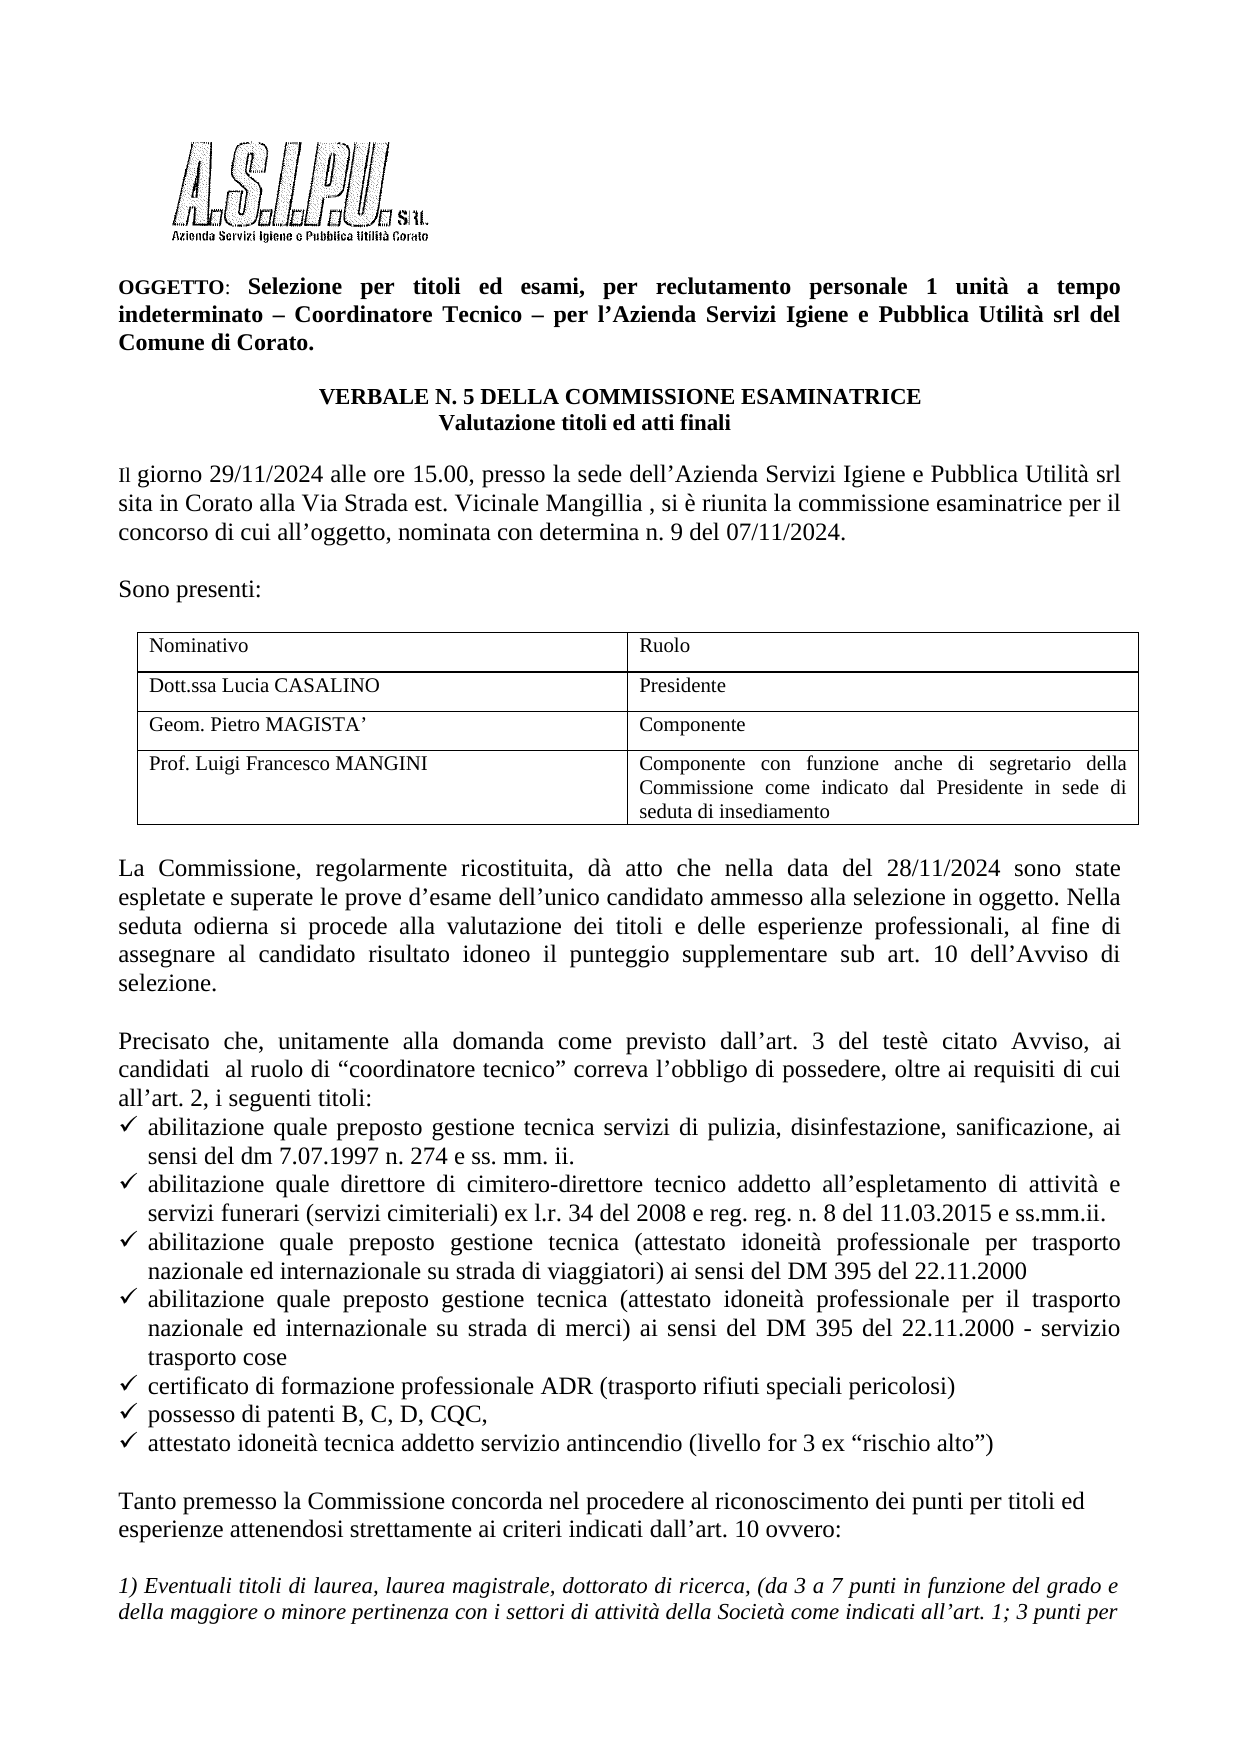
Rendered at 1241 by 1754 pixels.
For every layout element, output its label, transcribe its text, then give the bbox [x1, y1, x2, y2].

table_cell Presidente [628, 673, 1138, 711]
table_cell Prof. Luigi Francesco MANGINI [138, 751, 627, 823]
list certificato di formazione professionale ADR (trasporto rifiuti speciali pericolosi) [118, 1371, 1122, 1399]
list abilitazione quale preposto gestione tecnica servizi di pulizia, disinfestazione, sanificazione, ai sensi del dm 7.07.1997 n. 274 e ss. mm. ii. [118, 1112, 1122, 1169]
list abilitazione quale preposto gestione tecnica (attestato idoneità professionale per il trasporto nazionale ed internazionale su strada di merci) ai sensi del DM 395 del 22.11.2000 - servizio trasporto cose [118, 1284, 1122, 1371]
text Precisato che, unitamente alla domanda come previsto dall’art. 3 del testè citato Avviso, ai candidati al ruolo di “coordinatore tecnico” correva l’obbligo di possedere, oltre ai requisiti di cui all’art. 2, i seguenti titoli: [118, 1026, 1122, 1112]
table_cell Componente con funzione anche di segretario della Commissione come indicato dal Presidente in sede di seduta di insediamento [628, 751, 1138, 823]
text Tanto premesso la Commissione concorda nel procedere al riconoscimento dei punti per titoli ed esperienze attenendosi strettamente ai criteri indicati dall’art. 10 ovvero: [118, 1486, 1122, 1543]
table_header Ruolo [628, 633, 1138, 671]
text VERBALE N. 5 DELLA COMMISSIONE ESAMINATRICE [118, 383, 1122, 409]
list attestato idoneità tecnica addetto servizio antincendio (livello for 3 ex “rischio alto”) [118, 1428, 1122, 1457]
table_header Nominativo [138, 633, 627, 671]
table_cell Geom. Pietro MAGISTA’ [138, 712, 627, 750]
table_cell Componente [628, 712, 1138, 750]
text Valutazione titoli ed atti finali [118, 409, 1122, 436]
text Sono presenti: [118, 574, 1122, 603]
text La Commissione, regolarmente ricostituita, dà atto che nella data del 28/11/2024 sono state espletate e superate le prove d’esame dell’unico candidato ammesso alla selezione in oggetto. Nella seduta odierna si procede alla valutazione dei titoli e delle esperienze professionali, al fine di assegnare al candidato risultato idoneo il punteggio supplementare sub art. 10 dell’Avviso di selezione. [118, 853, 1122, 997]
table_cell Dott.ssa Lucia CASALINO [138, 673, 627, 711]
list abilitazione quale preposto gestione tecnica (attestato idoneità professionale per trasporto nazionale ed internazionale su strada di viaggiatori) ai sensi del DM 395 del 22.11.2000 [118, 1227, 1122, 1284]
text Il giorno 29/11/2024 alle ore 15.00, presso la sede dell’Azienda Servizi Igiene e Pubblica Utilità srl sita in Corato alla Via Strada est. Vicinale Mangillia , si è riunita la commissione esaminatrice per il concorso di cui all’oggetto, nominata con determina n. 9 del 07/11/2024. [118, 459, 1122, 546]
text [118, 1572, 1122, 1625]
list abilitazione quale direttore di cimitero-direttore tecnico addetto all’espletamento di attività e servizi funerari (servizi cimiteriali) ex l.r. 34 del 2008 e reg. reg. n. 8 del 11.03.2015 e ss.mm.ii. [118, 1169, 1122, 1227]
list possesso di patenti B, C, D, CQC, [118, 1399, 1122, 1428]
text OGGETTO: Selezione per titoli ed esami, per reclutamento personale 1 unità a tempo indeterminato – Coordinatore Tecnico – per l’Azienda Servizi Igiene e Pubblica Utilità srl del Comune di Corato. [118, 272, 1122, 355]
